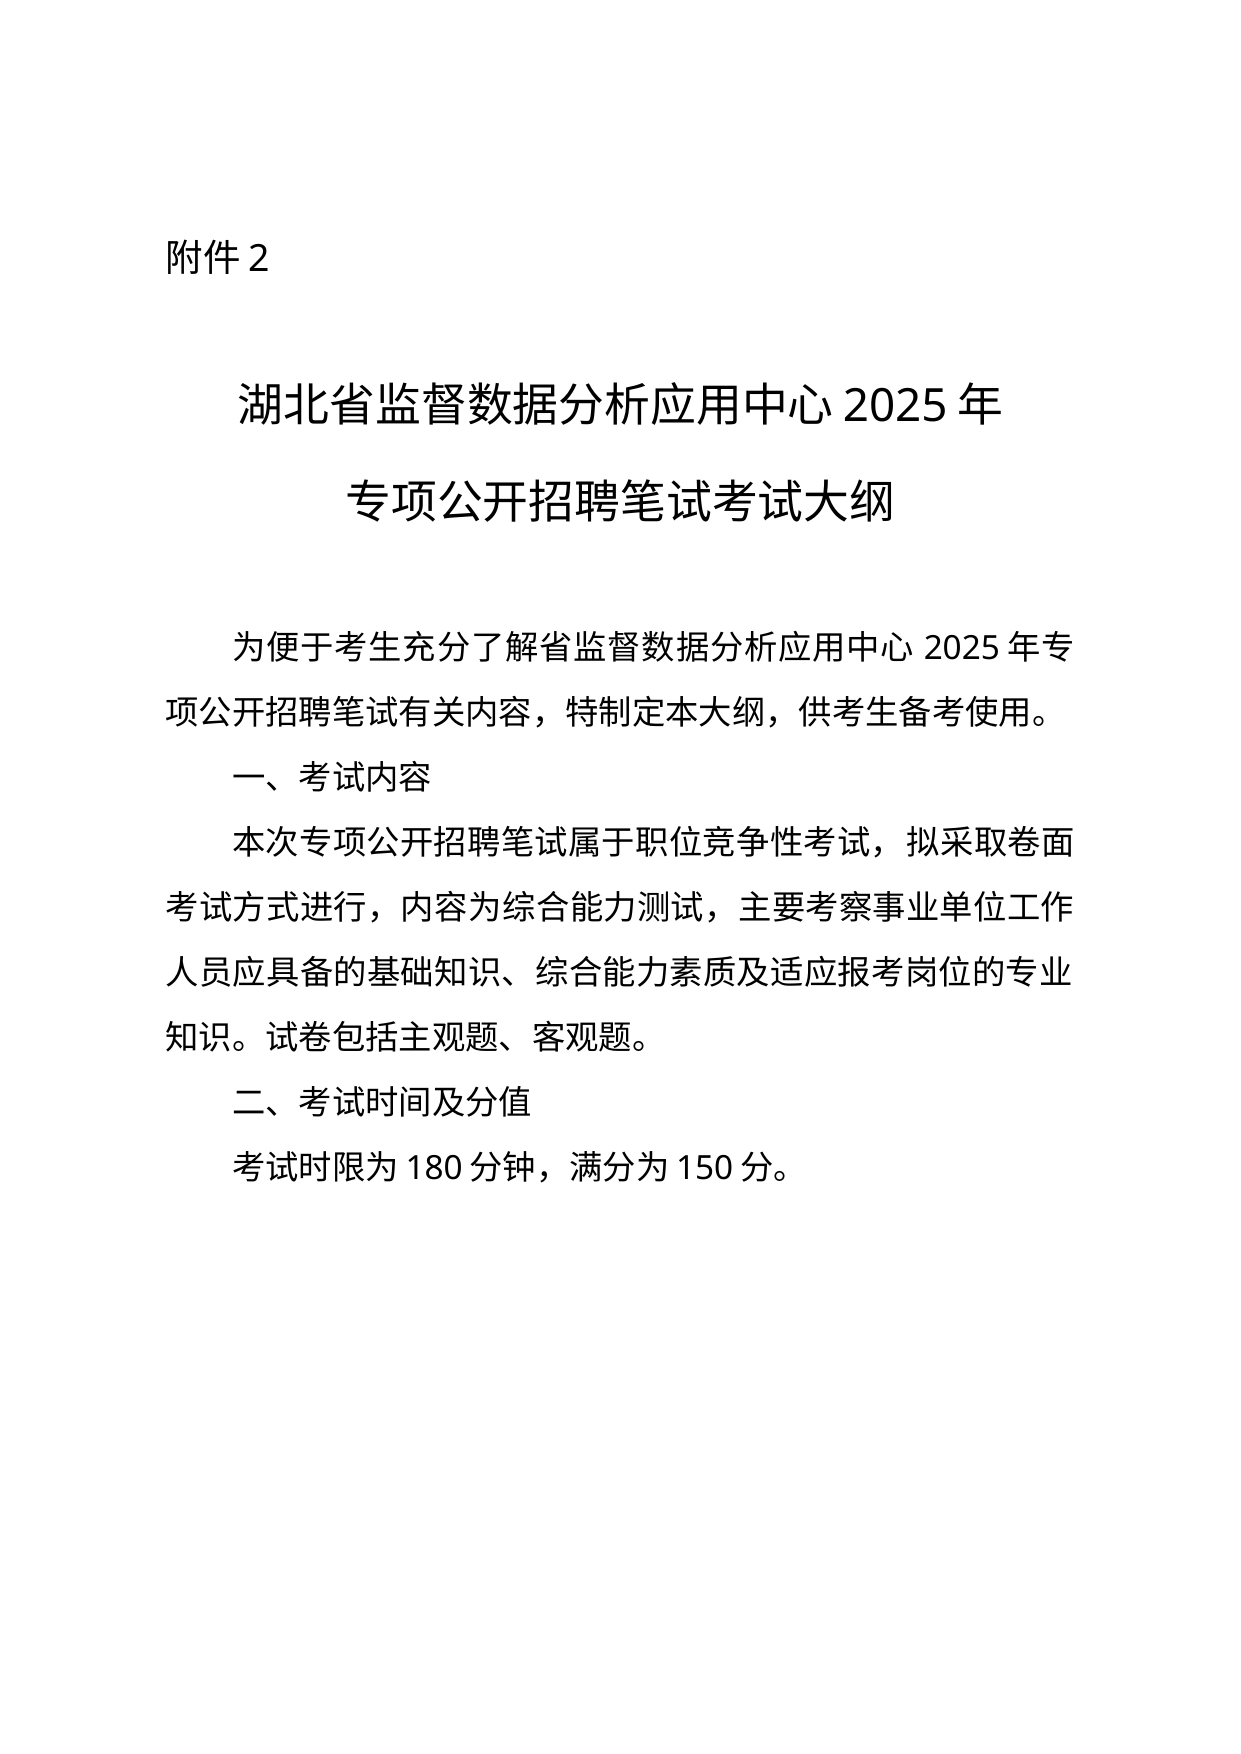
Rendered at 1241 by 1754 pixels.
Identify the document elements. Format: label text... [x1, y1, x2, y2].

text 附件2 [165, 222, 1075, 287]
text 本次专项公开招聘笔试属于职位竞争性考试，拟采取卷面考试方式进行，内容为综合能力测试，主要考察事业单位工作人员应具备的基础知识、综合能力素质及适应报考岗位的专业知识。试卷包括主观题、客观题。 [165, 807, 1075, 946]
text 为便于考生充分了解省监督数据分析应用中心2025年专项公开招聘笔试有关内容，特制定本大纲，供考生备考使用。 [165, 612, 1075, 742]
text 考试时限为180分钟，满分为150分。 [165, 1132, 1075, 1197]
text 一、考试内容 [165, 742, 1075, 807]
text 本次专项公开招聘笔试属于职位竞争性考试，拟采取卷面考试方式进行，内容为综合能力测试，主要考察事业单位工作人员应具备的基础知识、综合能力素质及适应报考岗位的专业知识。试卷包括主观题、客观题。 [165, 994, 1075, 1067]
text 湖北省监督数据分析应用中心2025年 [165, 352, 1075, 450]
text 二、考试时间及分值 [165, 1067, 1075, 1132]
text 专项公开招聘笔试考试大纲 [165, 450, 1075, 547]
